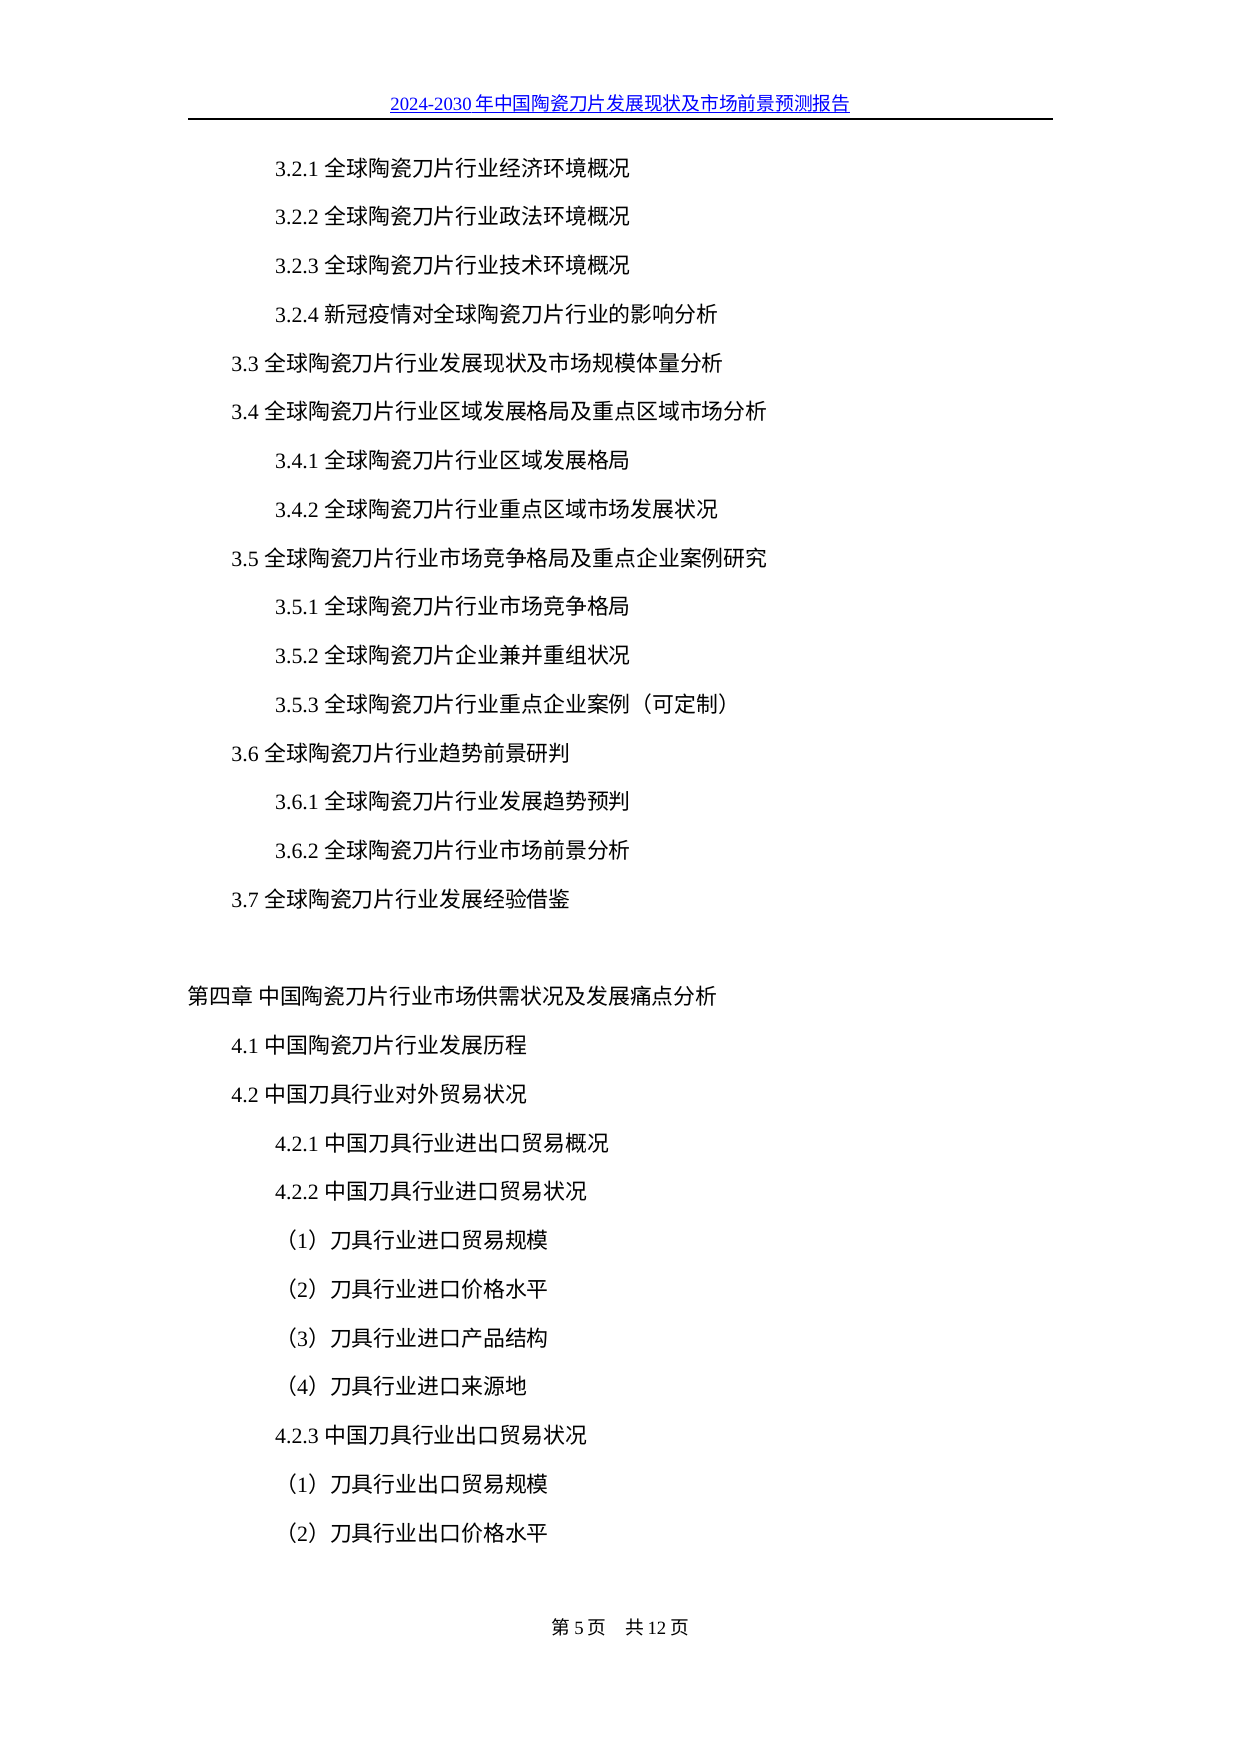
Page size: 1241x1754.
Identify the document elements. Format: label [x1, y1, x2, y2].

text [187, 150, 1053, 1548]
